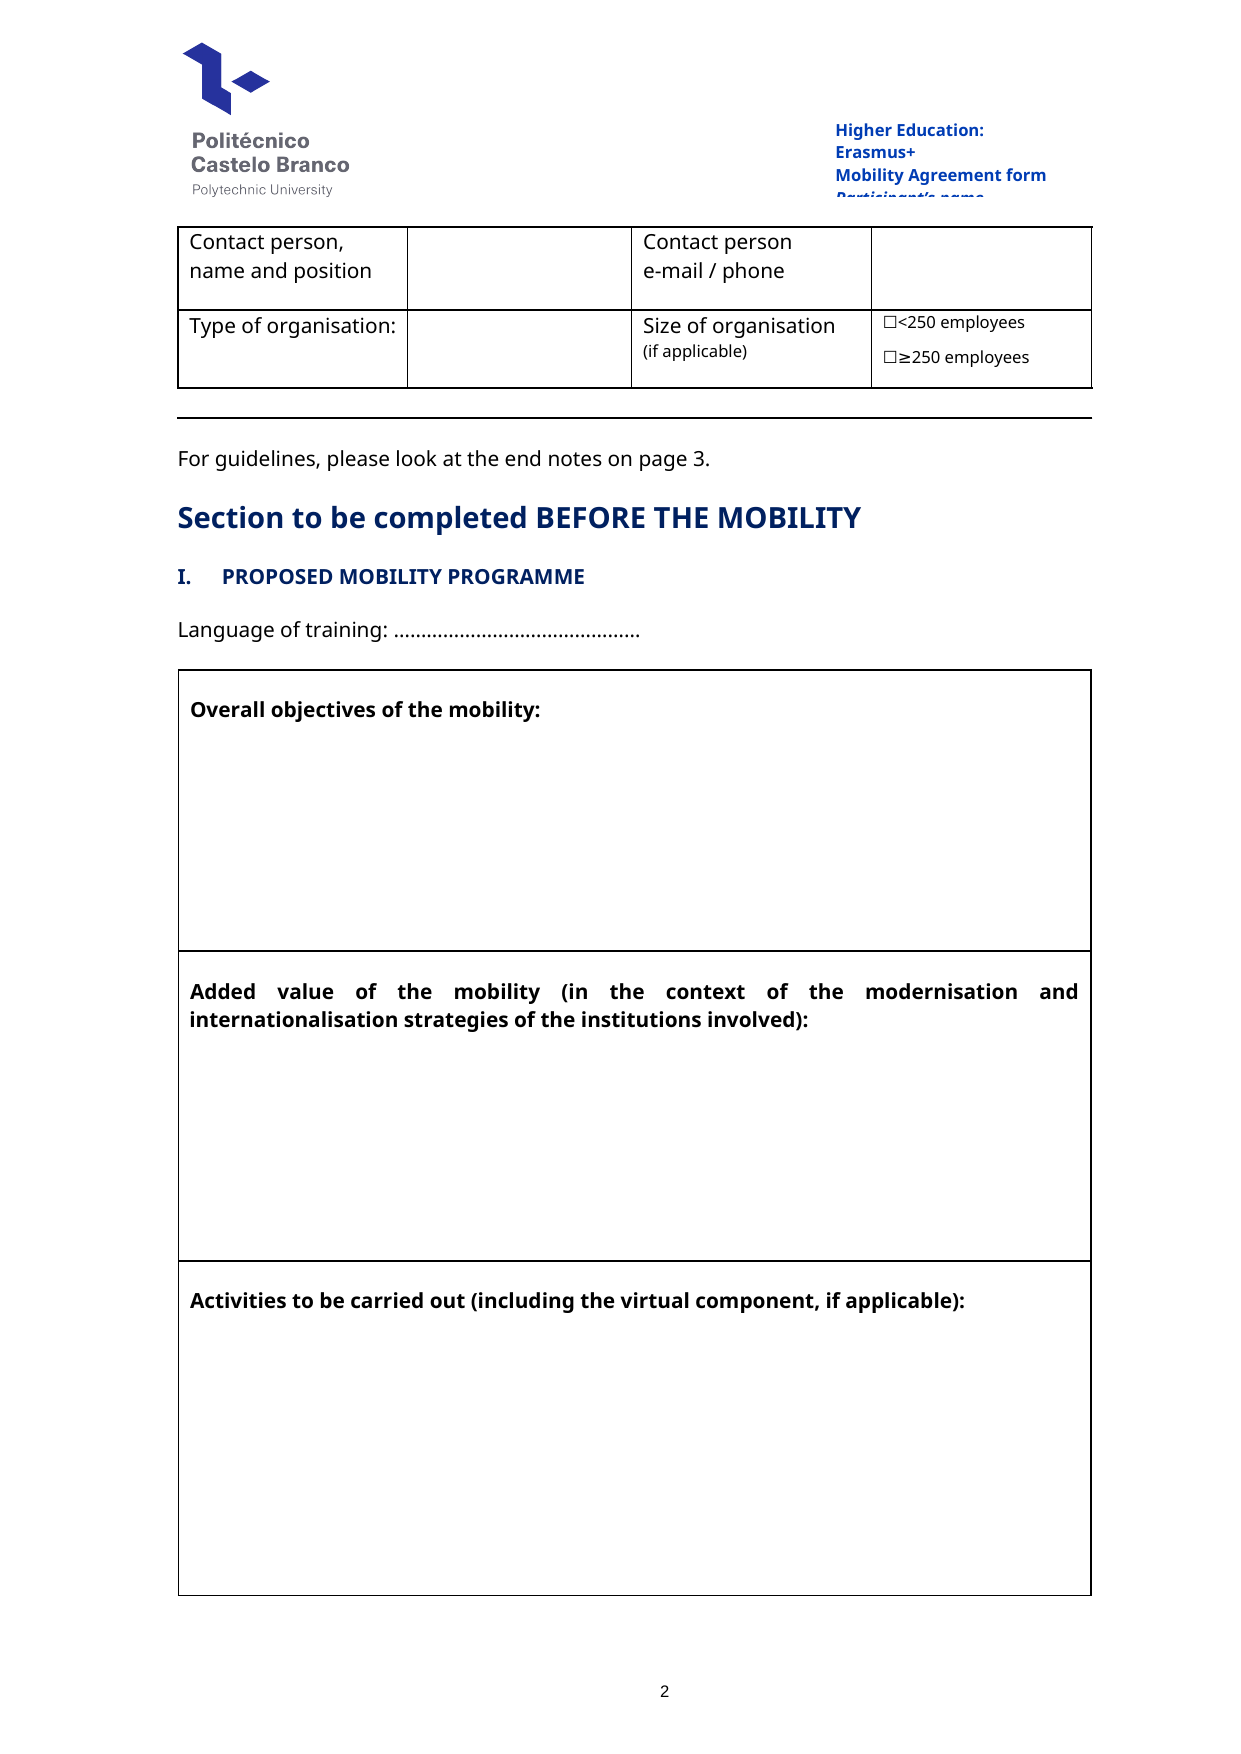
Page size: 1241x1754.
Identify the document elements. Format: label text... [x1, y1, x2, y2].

table_cell Contact person e-mail / phone [632, 228, 871, 309]
subtitle For guidelines, please look at the end notes on page 3. [177, 444, 1092, 472]
text Language of training: ……………………………………… [177, 616, 1092, 644]
table_cell [408, 311, 631, 387]
table_cell Contact person, name and position [179, 228, 407, 309]
table_cell [408, 228, 631, 309]
table_header Overall objectives of the mobility: [179, 671, 1090, 950]
table_cell Type of organisation: [179, 311, 407, 387]
picture [177, 29, 355, 207]
subtitle Section to be completed BEFORE THE MOBILITY [177, 497, 1092, 537]
subtitle I. PROPOSED MOBILITY PROGRAMME [177, 562, 1092, 591]
table_cell Size of organisation (if applicable) [632, 311, 871, 387]
table_cell Added value of the mobility (in the context of the modernisation and internationalisation strategies of the institutions involved): [179, 952, 1090, 1260]
table_cell [872, 228, 1091, 309]
table_cell Activities to be carried out (including the virtual component, if applicable): [179, 1262, 1090, 1594]
table_cell <250 employees ≥250 employees [872, 311, 1091, 387]
